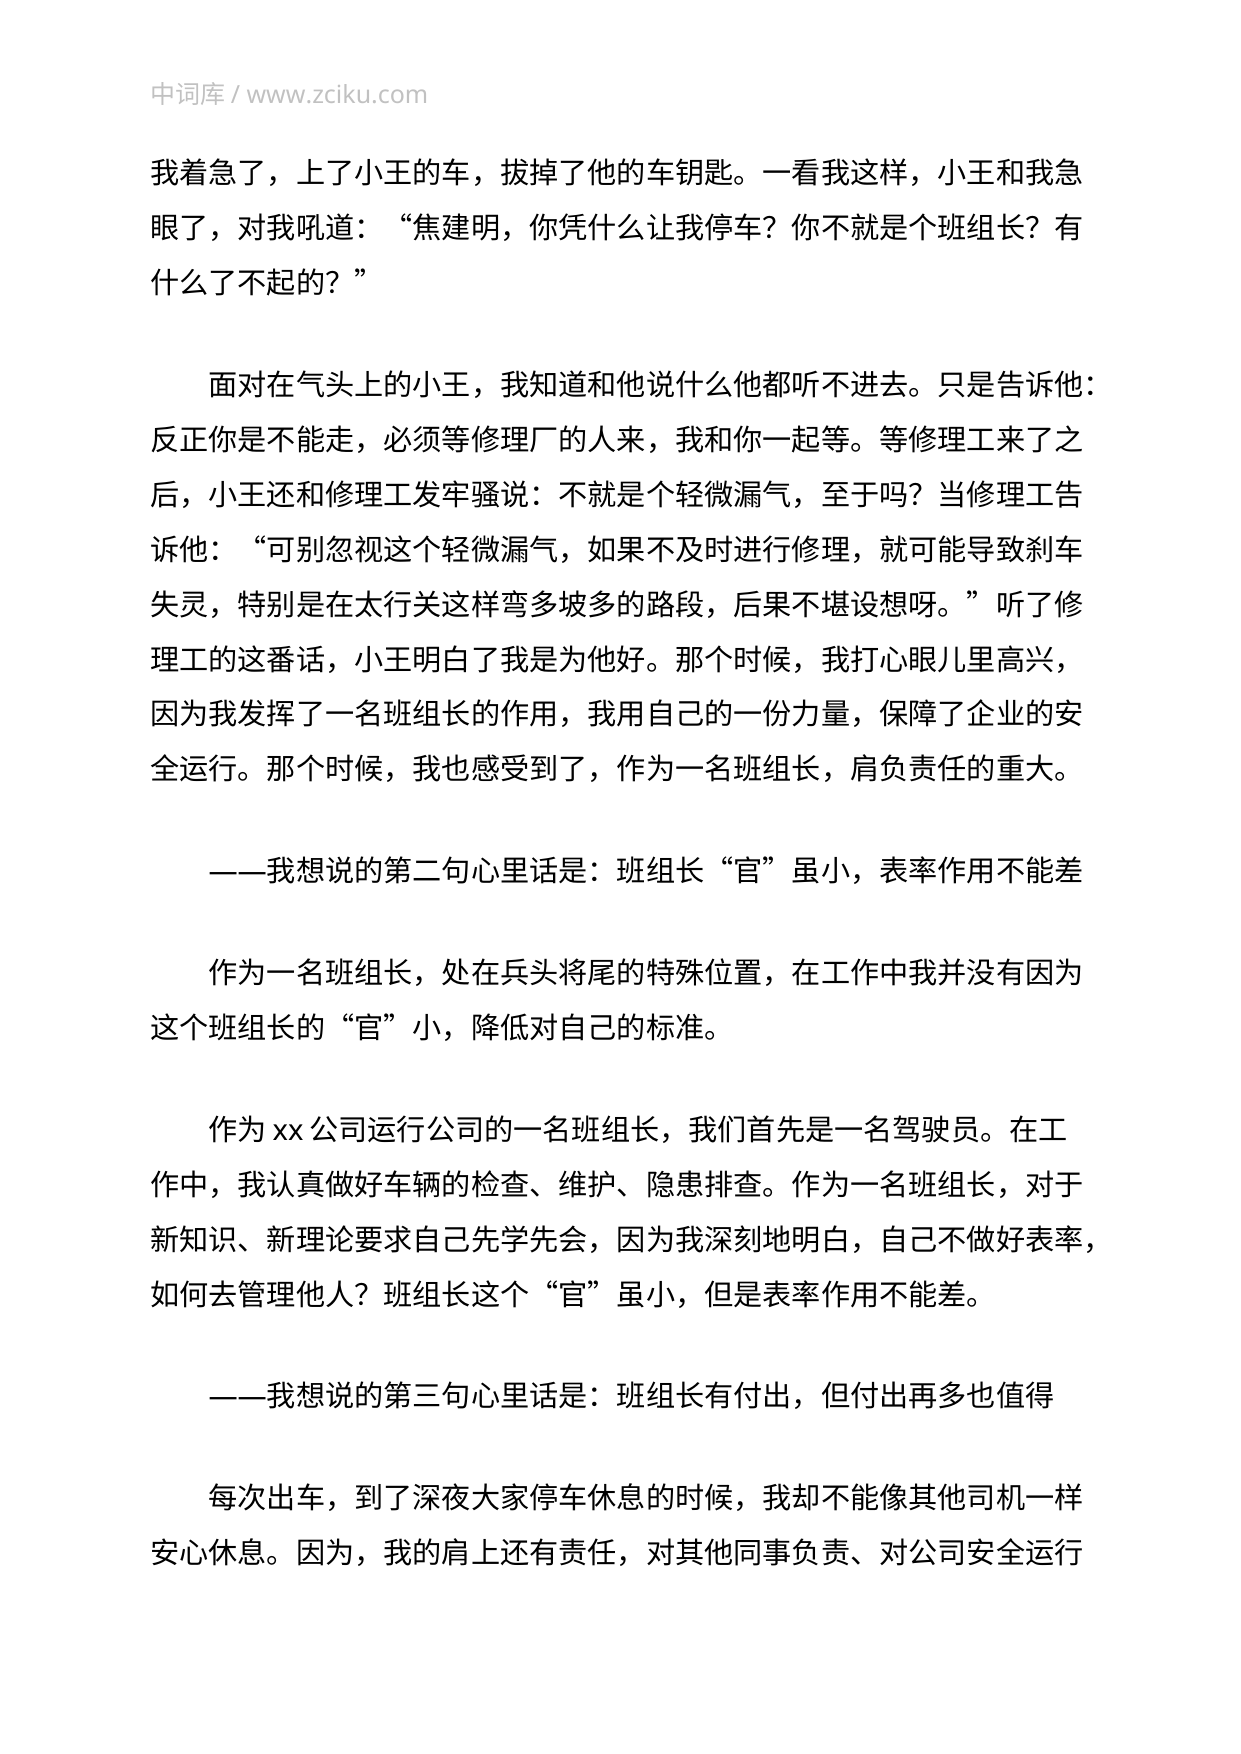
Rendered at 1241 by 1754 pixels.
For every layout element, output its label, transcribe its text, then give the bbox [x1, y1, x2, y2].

text 面对在气头上的小王，我知道和他说什么他都听不进去。只是告诉他：反正你是不能走，必须等修理厂的人来，我和你一起等。等修理工来了之后，小王还和修理工发牢骚说：不就是个轻微漏气，至于吗？当修理工告诉他：“可别忽视这个轻微漏气，如果不及时进行修理，就可能导致刹车失灵，特别是在太行关这样弯多坡多的路段，后果不堪设想呀。”听了修理工的这番话，小王明白了我是为他好。那个时候，我打心眼儿里高兴，因为我发挥了一名班组长的作用，我用自己的一份力量，保障了企业的安全运行。那个时候，我也感受到了，作为一名班组长，肩负责任的重大。 [150, 362, 1090, 788]
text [150, 1475, 1090, 1572]
text ——我想说的第三句心里话是：班组长有付出，但付出再多也值得 [150, 1373, 1090, 1415]
text 作为xx公司运行公司的一名班组长，我们首先是一名驾驶员。在工作中，我认真做好车辆的检查、维护、隐患排查。作为一名班组长，对于新知识、新理论要求自己先学先会，因为我深刻地明白，自己不做好表率，如何去管理他人？班组长这个“官”虽小，但是表率作用不能差。 [150, 1106, 1090, 1313]
text ——我想说的第二句心里话是：班组长“官”虽小，表率作用不能差 [150, 848, 1090, 890]
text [150, 150, 1090, 302]
text 作为一名班组长，处在兵头将尾的特殊位置，在工作中我并没有因为这个班组长的“官”小，降低对自己的标准。 [150, 949, 1090, 1047]
